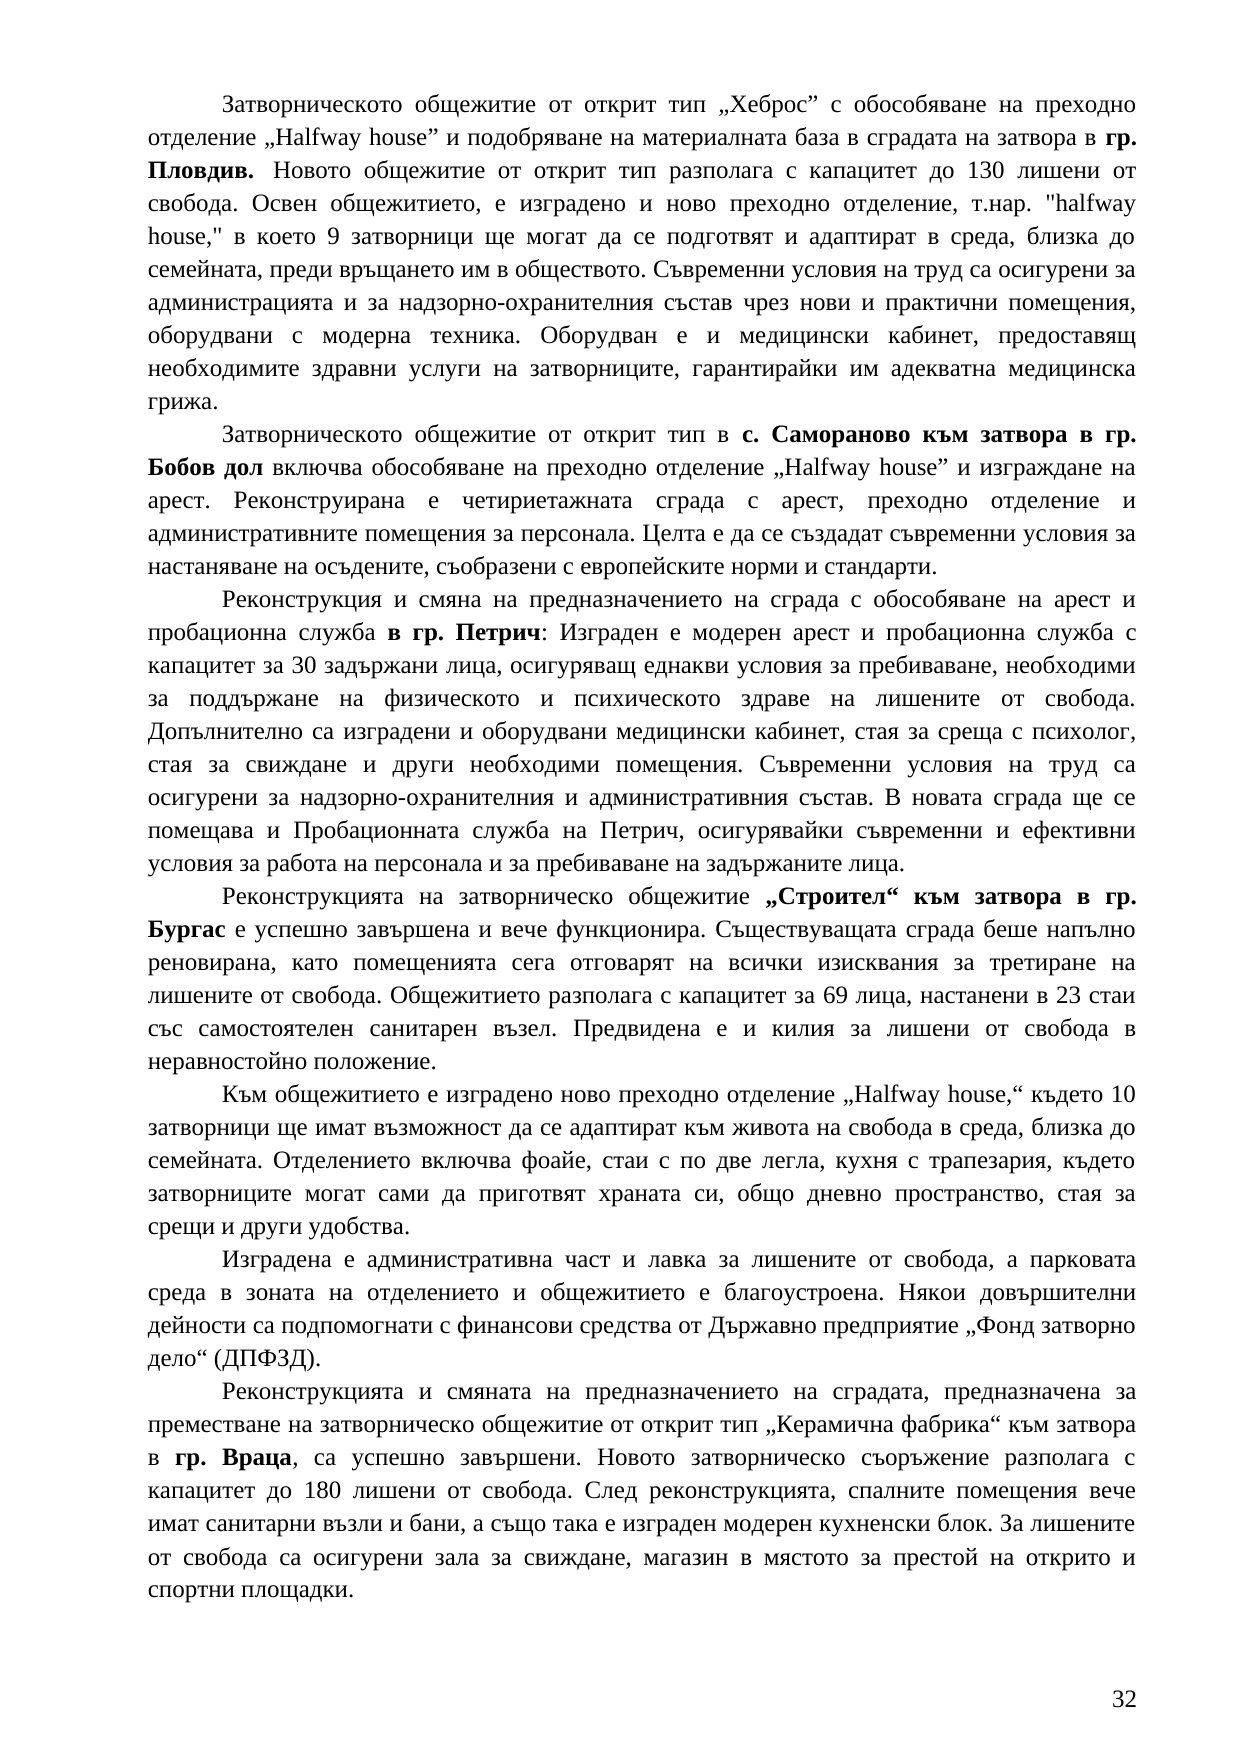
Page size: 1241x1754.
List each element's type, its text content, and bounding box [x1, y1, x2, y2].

text Към общежитието е изградено ново преходно отделение „Halfway house,“ където 10 затворници ще имат възможност да се адаптират към живота на свобода в среда, близка до семейната. Отделението включва фоайе, стаи с по две легла, кухня с трапезария, където затворниците могат сами да приготвят храната си, общо дневно пространство, стая за срещи и други удобства. [148, 1079, 1137, 1240]
text Изградена е административна част и лавка за лишените от свобода, а парковата среда в зоната на отделението и общежитието е благоустроена. Някои довършителни дейности са подпомогнати с финансови средства от Държавно предприятие „Фонд затворно дело“ (ДПФЗД). [148, 1244, 1137, 1372]
text Реконструкция и смяна на предназначението на сграда с обособяване на арест и пробационна служба в гр. Петрич: Изграден е модерен арест и пробационна служба с капацитет за 30 задържани лица, осигуряващ еднакви условия за пребиваване, необходими за поддържане на физическото и психическото здраве на лишените от свобода. Допълнително са изградени и оборудвани медицински кабинет, стая за среща с психолог, стая за свиждане и други необходими помещения. Съвременни условия на труд са осигурени за надзорно-охранителния и административния състав. В новата сграда ще се помещава и Пробационната служба на Петрич, осигурявайки съвременни и ефективни условия за работа на персонала и за пребиваване на задържаните лица. [148, 584, 1137, 877]
text Затворническото общежитие от открит тип в с. Самораново към затвора в гр. Бобов дол включва обособяване на преходно отделение „Halfway house” и изграждане на арест. Реконструирана е четириетажната сграда с арест, преходно отделение и административните помещения за персонала. Целта е да се създадат съвременни условия за настаняване на осъдените, съобразени с европейските норми и стандарти. [148, 419, 1137, 580]
text Реконструкцията и смяната на предназначението на сградата, предназначена за преместване на затворническо общежитие от открит тип „Керамична фабрика“ към затвора в гр. Враца, са успешно завършени. Новото затворническо съоръжение разполага с капацитет до 180 лишени от свобода. След реконструкцията, спалните помещения вече имат санитарни възли и бани, а също така е изграден модерен кухненски блок. За лишените от свобода са осигурени зала за свиждане, магазин в мястото за престой на открито и спортни площадки. [148, 1376, 1137, 1603]
text Реконструкцията на затворническо общежитие „Строител“ към затвора в гр. Бургас е успешно завършена и вече функционира. Съществуващата сграда беше напълно реновирана, като помещенията сега отговарят на всички изисквания за третиране на лишените от свобода. Общежитието разполага с капацитет за 69 лица, настанени в 23 стаи със самостоятелен санитарен възел. Предвидена е и килия за лишени от свобода в неравностойно положение. [148, 881, 1137, 1075]
text Затворническото общежитие от открит тип „Хеброс” с обособяване на преходно отделение „Halfway house” и подобряване на материалната база в сградата на затвора в гр. Пловдив. Новото общежитие от открит тип разполага с капацитет до 130 лишени от свобода. Освен общежитието, е изградено и ново преходно отделение, т.нар. "halfway house," в което 9 затворници ще могат да се подготвят и адаптират в среда, близка до семейната, преди връщането им в обществото. Съвременни условия на труд са осигурени за администрацията и за надзорно-охранителния състав чрез нови и практични помещения, оборудвани с модерна техника. Оборудван е и медицински кабинет, предоставящ необходимите здравни услуги на затворниците, гарантирайки им адекватна медицинска грижа. [148, 89, 1137, 414]
